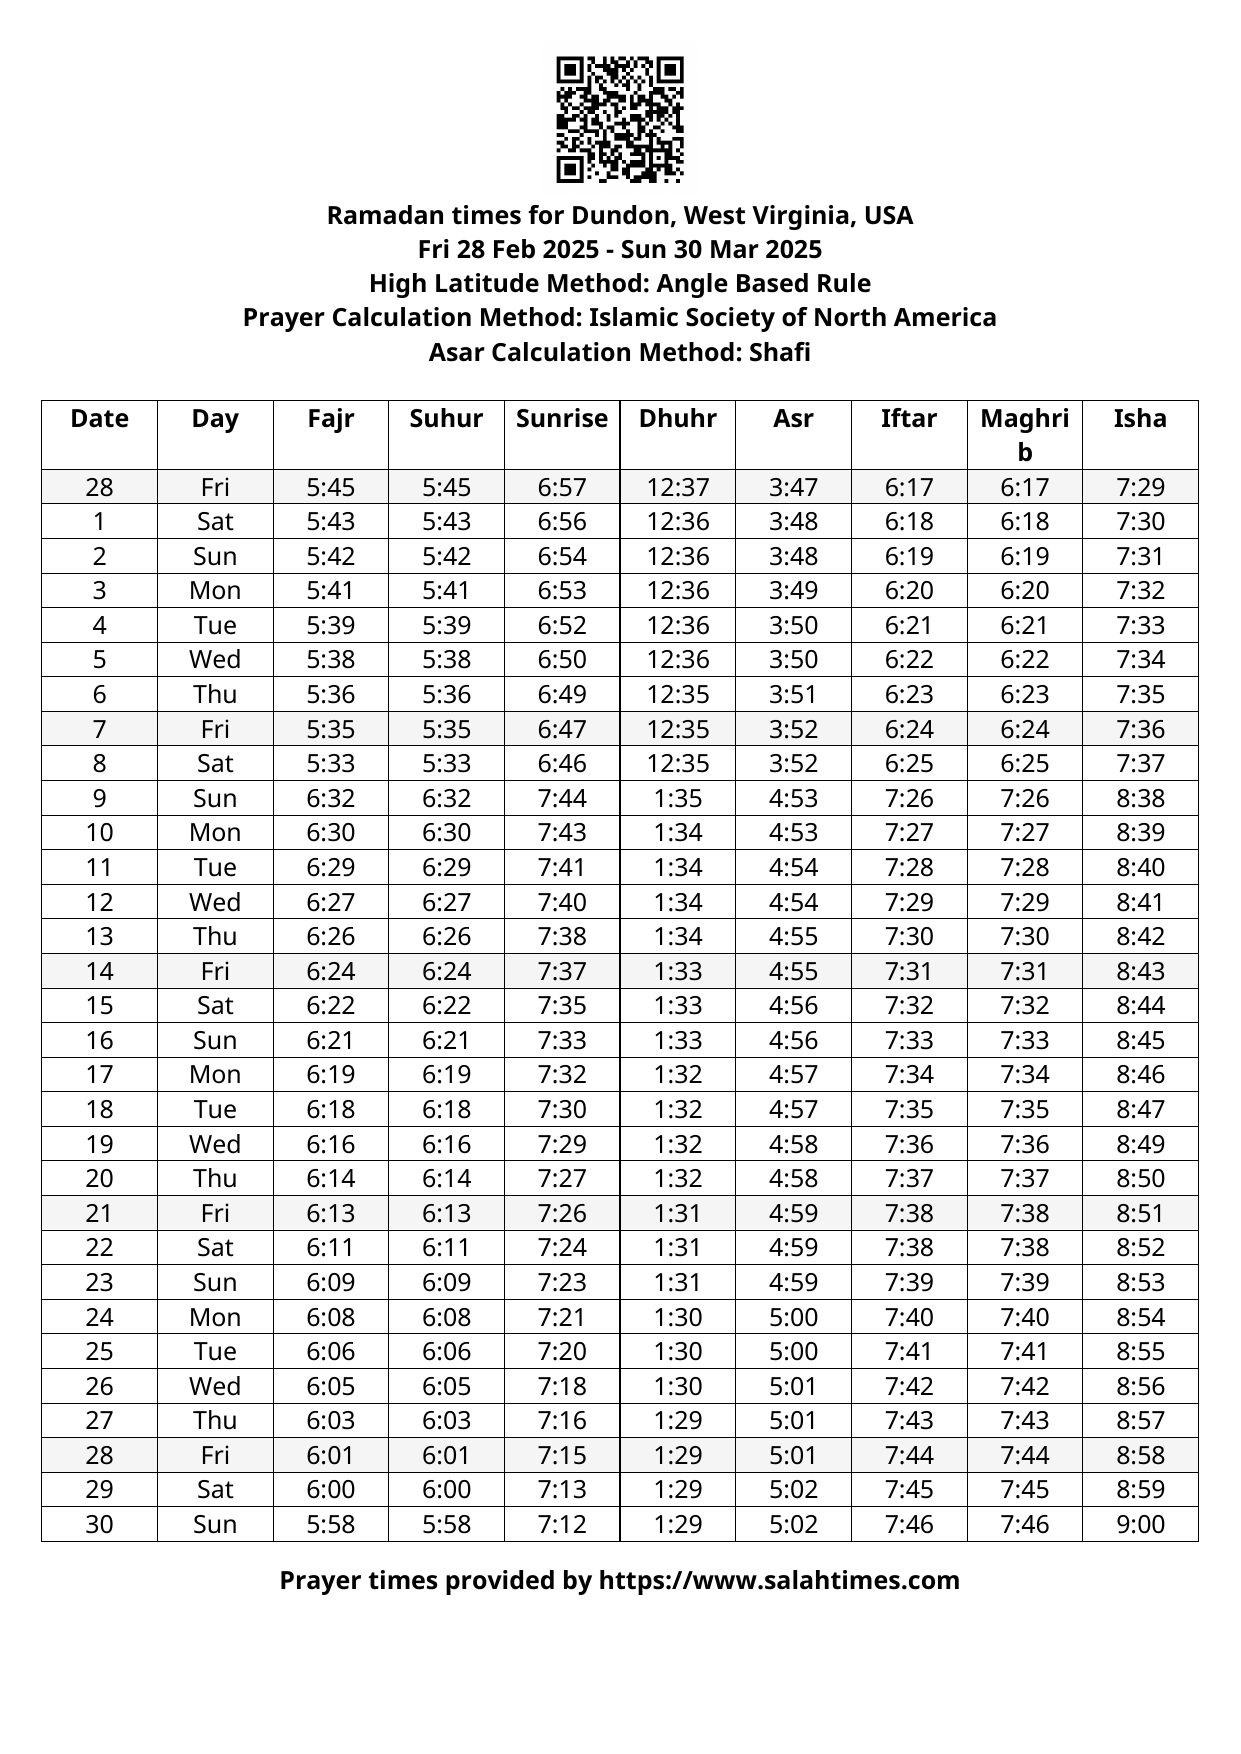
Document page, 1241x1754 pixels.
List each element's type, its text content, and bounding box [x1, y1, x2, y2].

table_cell 6:24 [274, 954, 388, 987]
table_header Maghrib [968, 401, 1082, 469]
table_cell 5:38 [389, 643, 504, 676]
table_cell 6:14 [389, 1161, 504, 1195]
table_cell 4:58 [736, 1161, 851, 1195]
table_cell 3 [42, 574, 157, 607]
table_cell Thu [158, 677, 273, 711]
table_cell 3:48 [736, 539, 851, 572]
table_cell 5:42 [389, 539, 504, 572]
table_cell 4:54 [736, 850, 851, 884]
table_cell 5:45 [389, 470, 504, 503]
table_cell 7:29 [505, 1127, 619, 1160]
table_cell 7:41 [852, 1334, 967, 1368]
table_cell Sat [158, 1473, 273, 1506]
table_cell 7:38 [852, 1196, 967, 1229]
table_cell 7:36 [968, 1127, 1082, 1160]
table_cell 9:00 [1083, 1507, 1198, 1541]
table_cell 7:20 [505, 1334, 619, 1368]
table_cell 9 [42, 781, 157, 814]
table_cell 12:35 [621, 712, 735, 745]
table_cell 1:31 [621, 1231, 735, 1264]
table_cell 3:50 [736, 643, 851, 676]
table_cell 8:57 [1083, 1404, 1198, 1437]
table_cell 6:08 [389, 1300, 504, 1333]
table_cell 11 [42, 850, 157, 884]
table_cell 4:53 [736, 816, 851, 849]
table_cell 8:52 [1083, 1231, 1198, 1264]
table_cell 6:11 [389, 1231, 504, 1264]
table_cell 6:29 [389, 850, 504, 884]
table_cell 5:39 [389, 608, 504, 642]
table_header Date [42, 401, 157, 469]
table_cell 6:54 [505, 539, 619, 572]
table_cell 7:32 [1083, 574, 1198, 607]
table_cell 29 [42, 1473, 157, 1506]
table_cell 7:26 [852, 781, 967, 814]
table_cell 8:42 [1083, 919, 1198, 953]
table_cell 6:23 [968, 677, 1082, 711]
table_cell 22 [42, 1231, 157, 1264]
table_cell 5:01 [736, 1369, 851, 1402]
table_cell 1:32 [621, 1092, 735, 1126]
table_cell 6:21 [968, 608, 1082, 642]
table_cell 12:36 [621, 643, 735, 676]
table_cell 7:30 [852, 919, 967, 953]
table_cell 3:50 [736, 608, 851, 642]
table_cell 6:22 [274, 989, 388, 1022]
table_cell 7:44 [505, 781, 619, 814]
table_cell 1:34 [621, 816, 735, 849]
table_cell Fri [158, 1196, 273, 1229]
table_cell 6:19 [389, 1058, 504, 1091]
table_cell Wed [158, 1127, 273, 1160]
table_cell 7:44 [968, 1438, 1082, 1472]
table_cell 5:33 [274, 746, 388, 780]
table_cell 6:21 [389, 1023, 504, 1057]
table_cell 15 [42, 989, 157, 1022]
table_cell 6:03 [389, 1404, 504, 1437]
table_cell 7:30 [1083, 504, 1198, 538]
table_cell 12:36 [621, 574, 735, 607]
table_cell 6:05 [389, 1369, 504, 1402]
table_cell 6:13 [389, 1196, 504, 1229]
table_cell 6:13 [274, 1196, 388, 1229]
table_cell 7:30 [505, 1092, 619, 1126]
table_cell 7:35 [968, 1092, 1082, 1126]
table_cell Sat [158, 504, 273, 538]
table_cell 6:22 [389, 989, 504, 1022]
table_cell 6:25 [968, 746, 1082, 780]
table_cell 21 [42, 1196, 157, 1229]
table_cell 18 [42, 1092, 157, 1126]
table_cell 8:44 [1083, 989, 1198, 1022]
table_cell 5:58 [389, 1507, 504, 1541]
table_cell 1:29 [621, 1404, 735, 1437]
text Asar Calculation Method: Shafi [42, 334, 1198, 368]
table_cell 6:16 [389, 1127, 504, 1160]
table_cell 4:55 [736, 919, 851, 953]
table_cell 6:18 [274, 1092, 388, 1126]
table_cell 6:20 [968, 574, 1082, 607]
table_cell 6:29 [274, 850, 388, 884]
table_cell 20 [42, 1161, 157, 1195]
table_cell 6:09 [389, 1265, 504, 1299]
table_cell 13 [42, 919, 157, 953]
table_cell 3:49 [736, 574, 851, 607]
table_cell 7:26 [505, 1196, 619, 1229]
table_cell 6:08 [274, 1300, 388, 1333]
table_cell 5:36 [274, 677, 388, 711]
table_cell 7:33 [968, 1023, 1082, 1057]
table_cell 6:56 [505, 504, 619, 538]
table_cell 7:29 [1083, 470, 1198, 503]
table_cell 8:56 [1083, 1369, 1198, 1402]
table_cell 7:21 [505, 1300, 619, 1333]
table_cell 3:52 [736, 712, 851, 745]
table_cell 1:31 [621, 1265, 735, 1299]
table_cell 1:29 [621, 1507, 735, 1541]
table_cell 1:32 [621, 1058, 735, 1091]
table_cell 6:24 [389, 954, 504, 987]
table_cell 1:30 [621, 1369, 735, 1402]
table_cell 10 [42, 816, 157, 849]
table_cell 8:54 [1083, 1300, 1198, 1333]
table_cell 6:27 [274, 885, 388, 918]
table_cell 6:52 [505, 608, 619, 642]
table_cell 7:46 [968, 1507, 1082, 1541]
table_cell 6:32 [274, 781, 388, 814]
table_cell 7:38 [852, 1231, 967, 1264]
table_cell 7:32 [968, 989, 1082, 1022]
table_cell 5:35 [389, 712, 504, 745]
table_cell 7:15 [505, 1438, 619, 1472]
table_cell 1:35 [621, 781, 735, 814]
table_cell 7:45 [968, 1473, 1082, 1506]
table_cell 6:03 [274, 1404, 388, 1437]
table_cell 4:54 [736, 885, 851, 918]
table_cell 3:51 [736, 677, 851, 711]
table_cell 6:23 [852, 677, 967, 711]
table_cell 6:46 [505, 746, 619, 780]
table_cell Mon [158, 1300, 273, 1333]
table_cell 5 [42, 643, 157, 676]
table_cell 4:55 [736, 954, 851, 987]
table_cell 7:36 [852, 1127, 967, 1160]
table_cell 1:30 [621, 1300, 735, 1333]
table_cell Sat [158, 746, 273, 780]
table_cell 6:21 [274, 1023, 388, 1057]
table_cell 5:41 [389, 574, 504, 607]
table_cell 6:20 [852, 574, 967, 607]
table_cell 4:59 [736, 1265, 851, 1299]
table_cell 7:18 [505, 1369, 619, 1402]
table_cell 23 [42, 1265, 157, 1299]
table_cell 6:19 [968, 539, 1082, 572]
table_cell 8:45 [1083, 1023, 1198, 1057]
table_cell 2 [42, 539, 157, 572]
table_cell 6:30 [389, 816, 504, 849]
table_cell 8:46 [1083, 1058, 1198, 1091]
table_cell 7:27 [505, 1161, 619, 1195]
table_cell Fri [158, 1438, 273, 1472]
table_header Iftar [852, 401, 967, 469]
table_cell 7:35 [1083, 677, 1198, 711]
table_cell 5:01 [736, 1404, 851, 1437]
table_cell 26 [42, 1369, 157, 1402]
table_cell 8:38 [1083, 781, 1198, 814]
table_cell 5:35 [274, 712, 388, 745]
table_cell 14 [42, 954, 157, 987]
table_cell 7:27 [968, 816, 1082, 849]
table_cell 6:21 [852, 608, 967, 642]
table_cell 12:36 [621, 504, 735, 538]
table_cell 6:26 [274, 919, 388, 953]
table_cell 3:47 [736, 470, 851, 503]
table_cell 6:11 [274, 1231, 388, 1264]
table_cell 6:17 [968, 470, 1082, 503]
table_cell 8:51 [1083, 1196, 1198, 1229]
table_cell 7:39 [968, 1265, 1082, 1299]
table_cell 12:35 [621, 746, 735, 780]
table_cell 1:31 [621, 1196, 735, 1229]
table_cell 6:32 [389, 781, 504, 814]
text Fri 28 Feb 2025 - Sun 30 Mar 2025 [42, 232, 1198, 266]
text Prayer Calculation Method: Islamic Society of North America [42, 300, 1198, 334]
table_cell 7:43 [505, 816, 619, 849]
table_cell 6:27 [389, 885, 504, 918]
table_cell 8 [42, 746, 157, 780]
table_cell 7:40 [505, 885, 619, 918]
table_cell Wed [158, 1369, 273, 1402]
table_cell 6:09 [274, 1265, 388, 1299]
table_cell 8:41 [1083, 885, 1198, 918]
table_cell 5:43 [274, 504, 388, 538]
table_cell 28 [42, 1438, 157, 1472]
table_cell 27 [42, 1404, 157, 1437]
table_cell 1:33 [621, 954, 735, 987]
table_cell 8:50 [1083, 1161, 1198, 1195]
table_header Suhur [389, 401, 504, 469]
table_cell 12:36 [621, 539, 735, 572]
table_cell 4:57 [736, 1092, 851, 1126]
table_cell Thu [158, 1161, 273, 1195]
table_cell 6:01 [389, 1438, 504, 1472]
table_cell 25 [42, 1334, 157, 1368]
table_header Day [158, 401, 273, 469]
table_cell 6:50 [505, 643, 619, 676]
table_cell 7:38 [968, 1196, 1082, 1229]
table_header Asr [736, 401, 851, 469]
table_cell 7:42 [852, 1369, 967, 1402]
table_cell 7:38 [505, 919, 619, 953]
table_cell Tue [158, 608, 273, 642]
table_cell 12:36 [621, 608, 735, 642]
text Prayer times provided by https://www.salahtimes.com [42, 1563, 1198, 1597]
table_cell Tue [158, 1334, 273, 1368]
table_cell Thu [158, 919, 273, 953]
text High Latitude Method: Angle Based Rule [42, 266, 1198, 300]
table_cell 7:28 [968, 850, 1082, 884]
table_cell 1:29 [621, 1473, 735, 1506]
table_cell 6:06 [389, 1334, 504, 1368]
table_cell 6:30 [274, 816, 388, 849]
table_cell 8:55 [1083, 1334, 1198, 1368]
table_cell 4:56 [736, 1023, 851, 1057]
table_cell 7:32 [852, 989, 967, 1022]
table_cell Tue [158, 850, 273, 884]
table_cell 30 [42, 1507, 157, 1541]
table_cell 8:40 [1083, 850, 1198, 884]
table_cell 7:32 [505, 1058, 619, 1091]
table_cell 7:37 [852, 1161, 967, 1195]
table_cell 8:58 [1083, 1438, 1198, 1472]
table_cell 6:25 [852, 746, 967, 780]
table_cell Sat [158, 1231, 273, 1264]
table_cell 6:18 [852, 504, 967, 538]
table_cell 7:43 [852, 1404, 967, 1437]
table_cell 4:57 [736, 1058, 851, 1091]
table_cell 6:18 [389, 1092, 504, 1126]
table_cell 1:32 [621, 1127, 735, 1160]
table_cell 7 [42, 712, 157, 745]
table_cell 16 [42, 1023, 157, 1057]
table_cell 5:33 [389, 746, 504, 780]
table_cell 5:38 [274, 643, 388, 676]
table_cell 7:31 [1083, 539, 1198, 572]
table_cell 7:29 [852, 885, 967, 918]
table_cell 5:43 [389, 504, 504, 538]
table_cell 5:00 [736, 1334, 851, 1368]
table_cell 7:37 [1083, 746, 1198, 780]
table_cell 1:29 [621, 1438, 735, 1472]
table_cell 6:00 [389, 1473, 504, 1506]
table_cell 24 [42, 1300, 157, 1333]
table_cell 5:02 [736, 1507, 851, 1541]
table_cell 12:35 [621, 677, 735, 711]
table_cell 7:44 [852, 1438, 967, 1472]
table_cell Sun [158, 1265, 273, 1299]
table_cell 5:36 [389, 677, 504, 711]
table_cell 4:59 [736, 1196, 851, 1229]
table_cell 7:45 [852, 1473, 967, 1506]
table_cell 3:52 [736, 746, 851, 780]
table_cell Fri [158, 954, 273, 987]
table_cell 6:17 [852, 470, 967, 503]
table_cell 3:48 [736, 504, 851, 538]
table_cell 7:42 [968, 1369, 1082, 1402]
table_cell 4:53 [736, 781, 851, 814]
table_cell 5:42 [274, 539, 388, 572]
table_cell 6:57 [505, 470, 619, 503]
table_cell 7:13 [505, 1473, 619, 1506]
table_cell 7:37 [968, 1161, 1082, 1195]
table_cell 7:40 [968, 1300, 1082, 1333]
text Ramadan times for Dundon, West Virginia, USA [42, 198, 1198, 232]
table_cell 8:59 [1083, 1473, 1198, 1506]
table_cell 6:47 [505, 712, 619, 745]
table_cell 7:33 [852, 1023, 967, 1057]
table_cell 6:01 [274, 1438, 388, 1472]
table_cell 6:18 [968, 504, 1082, 538]
table_cell Mon [158, 816, 273, 849]
table_cell Sun [158, 539, 273, 572]
table_cell 8:43 [1083, 954, 1198, 987]
table_cell 6:22 [852, 643, 967, 676]
table_cell 4:58 [736, 1127, 851, 1160]
picture [542, 41, 699, 198]
table_cell 6:24 [968, 712, 1082, 745]
table_cell 5:02 [736, 1473, 851, 1506]
table_cell 1:33 [621, 1023, 735, 1057]
table_cell Fri [158, 470, 273, 503]
table_cell 5:45 [274, 470, 388, 503]
table_cell 1:33 [621, 989, 735, 1022]
table_cell 7:40 [852, 1300, 967, 1333]
table_cell 7:41 [505, 850, 619, 884]
table_cell 7:27 [852, 816, 967, 849]
table_cell 7:33 [505, 1023, 619, 1057]
table_cell Fri [158, 712, 273, 745]
table_cell 4 [42, 608, 157, 642]
table_cell 1:30 [621, 1334, 735, 1368]
table_header Fajr [274, 401, 388, 469]
table_cell 7:34 [968, 1058, 1082, 1091]
table_cell 6:16 [274, 1127, 388, 1160]
table_cell 8:39 [1083, 816, 1198, 849]
table_cell 7:41 [968, 1334, 1082, 1368]
table_cell Mon [158, 574, 273, 607]
table_cell 28 [42, 470, 157, 503]
table_cell Thu [158, 1404, 273, 1437]
table_cell 6:06 [274, 1334, 388, 1368]
table_cell Tue [158, 1092, 273, 1126]
table_cell 7:28 [852, 850, 967, 884]
table_cell 12 [42, 885, 157, 918]
table_cell 6:53 [505, 574, 619, 607]
table_cell 7:34 [852, 1058, 967, 1091]
table_cell Wed [158, 885, 273, 918]
table_cell 6:05 [274, 1369, 388, 1402]
table_cell 5:41 [274, 574, 388, 607]
table_cell 7:35 [852, 1092, 967, 1126]
table_cell Sun [158, 1507, 273, 1541]
table_cell 5:00 [736, 1300, 851, 1333]
table_cell 7:34 [1083, 643, 1198, 676]
table_header Sunrise [505, 401, 619, 469]
table_cell 1:32 [621, 1161, 735, 1195]
table_cell 7:43 [968, 1404, 1082, 1437]
table_cell 17 [42, 1058, 157, 1091]
table_cell 5:58 [274, 1507, 388, 1541]
table_cell 6:14 [274, 1161, 388, 1195]
table_cell 8:53 [1083, 1265, 1198, 1299]
table_cell 6:49 [505, 677, 619, 711]
table_header Isha [1083, 401, 1198, 469]
table_cell 7:36 [1083, 712, 1198, 745]
table_cell 4:59 [736, 1231, 851, 1264]
table_cell 7:24 [505, 1231, 619, 1264]
table_cell 6:19 [852, 539, 967, 572]
table_cell 12:37 [621, 470, 735, 503]
table_cell 7:30 [968, 919, 1082, 953]
table_cell 1 [42, 504, 157, 538]
table_cell 5:01 [736, 1438, 851, 1472]
table_cell 8:47 [1083, 1092, 1198, 1126]
table_cell 6:26 [389, 919, 504, 953]
table_cell 7:38 [968, 1231, 1082, 1264]
table_cell Sat [158, 989, 273, 1022]
table_header Dhuhr [621, 401, 735, 469]
table_cell 7:12 [505, 1507, 619, 1541]
table_cell Sun [158, 781, 273, 814]
table_cell 5:39 [274, 608, 388, 642]
table_cell 1:34 [621, 850, 735, 884]
table_cell 1:34 [621, 919, 735, 953]
table_cell 4:56 [736, 989, 851, 1022]
table_cell Wed [158, 643, 273, 676]
table_cell 7:35 [505, 989, 619, 1022]
table_cell 7:46 [852, 1507, 967, 1541]
table_cell 19 [42, 1127, 157, 1160]
table_cell 6 [42, 677, 157, 711]
table_cell 8:49 [1083, 1127, 1198, 1160]
table_cell 6:24 [852, 712, 967, 745]
table_cell 7:39 [852, 1265, 967, 1299]
table_cell 7:26 [968, 781, 1082, 814]
table_cell 7:33 [1083, 608, 1198, 642]
table_cell 7:23 [505, 1265, 619, 1299]
table_cell 1:34 [621, 885, 735, 918]
table_cell 6:22 [968, 643, 1082, 676]
table_cell 7:31 [968, 954, 1082, 987]
table_cell 7:29 [968, 885, 1082, 918]
table_cell 7:31 [852, 954, 967, 987]
table_cell Mon [158, 1058, 273, 1091]
table_cell 6:19 [274, 1058, 388, 1091]
table_cell 6:00 [274, 1473, 388, 1506]
table_cell 7:37 [505, 954, 619, 987]
table_cell Sun [158, 1023, 273, 1057]
table_cell 7:16 [505, 1404, 619, 1437]
